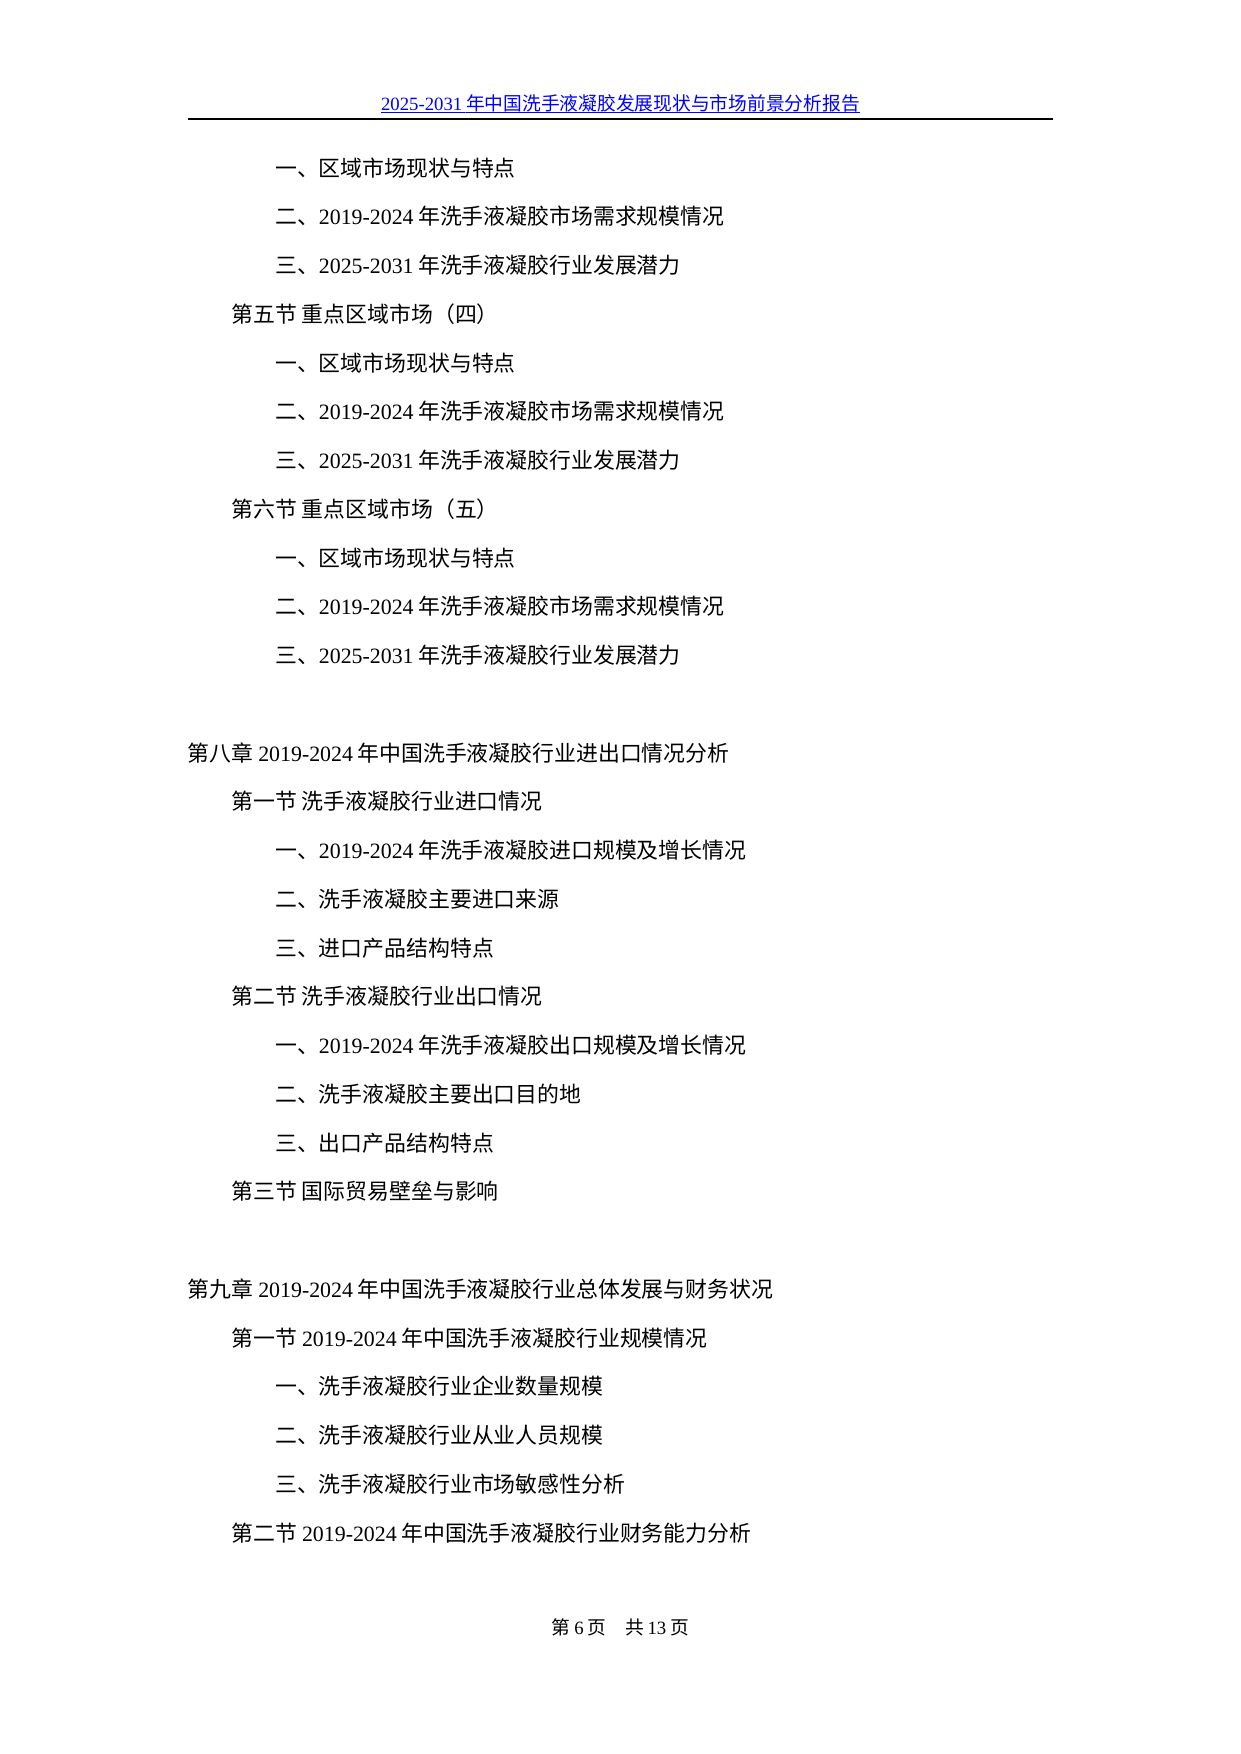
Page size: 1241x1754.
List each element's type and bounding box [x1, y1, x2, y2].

text [187, 150, 1053, 1548]
